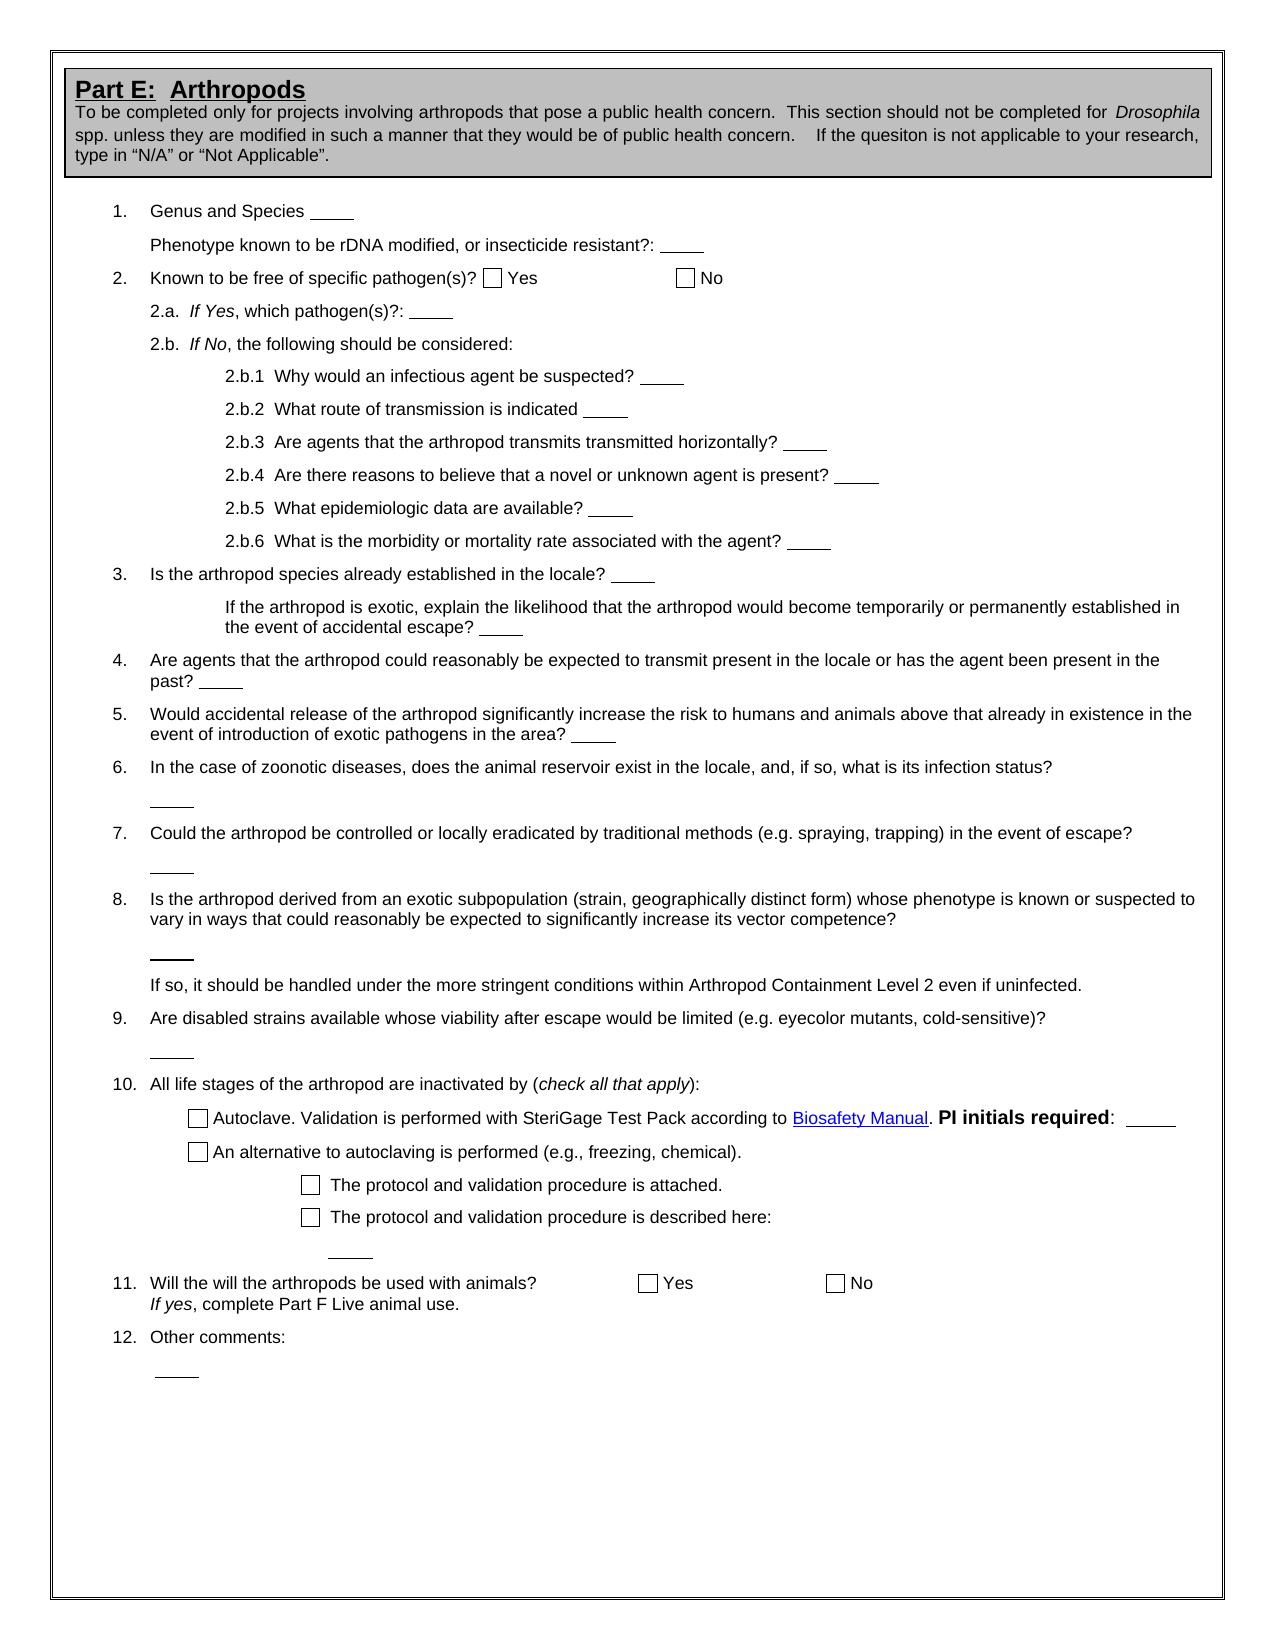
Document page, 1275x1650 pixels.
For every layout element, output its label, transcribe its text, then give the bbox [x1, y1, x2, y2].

list Is the arthropod species already established in the locale? [112, 564, 1200, 584]
list In the case of zoonotic diseases, does the animal reservoir exist in the locale, and, if so, what is its infection status? [112, 757, 1200, 777]
text event of introduction of exotic pathogens in the area? [150, 724, 1200, 744]
list All life stages of the arthropod are inactivated by (check all that apply): [112, 1073, 1200, 1094]
text To be completed only for projects involving arthropods that pose a public health concern. This section should not be completed for Drosophila spp. unless they are modified in such a manner that they would be of public health concern. If the quesiton is not applicable to your research, type in “N/A” or “Not Applicable”. [75, 104, 1200, 165]
text 2.b.2 What route of transmission is indicated [225, 399, 1200, 419]
list Would accidental release of the arthropod significantly increase the risk to humans and animals above that already in existence in the [112, 703, 1200, 724]
text The protocol and validation procedure is described here: [150, 1207, 1200, 1228]
list Known to be free of specific pathogen(s)? Yes No [112, 267, 1200, 288]
text 2.b.6 What is the morbidity or mortality rate associated with the agent? [225, 531, 1200, 551]
list Could the arthropod be controlled or locally eradicated by traditional methods (e.g. spraying, trapping) in the event of escape? [112, 822, 1200, 843]
text Phenotype known to be rDNA modified, or insecticide resistant?: [150, 234, 1200, 255]
list Are disabled strains available whose viability after escape would be limited (e.g. eyecolor mutants, cold-sensitive)? [112, 1007, 1200, 1028]
text The protocol and validation procedure is attached. [150, 1174, 1200, 1195]
list Other comments: [112, 1326, 1200, 1347]
text Autoclave. Validation is performed with SteriGage Test Pack according to Biosafety Manual. PI initials required: [112, 1106, 1200, 1129]
list Genus and Species [112, 198, 1200, 222]
text past? [150, 670, 1200, 691]
text 2.b.4 Are there reasons to believe that a novel or unknown agent is present? [225, 465, 1200, 485]
text Part E: Arthropods [75, 75, 1095, 104]
text the event of accidental escape? [225, 617, 1200, 637]
text If so, it should be handled under the more stringent conditions within Arthropod Containment Level 2 even if uninfected. [150, 974, 1200, 995]
list Is the arthropod derived from an exotic subpopulation (strain, geographically distinct form) whose phenotype is known or suspected to vary in ways that could reasonably be expected to significantly increase its vector competence? [112, 888, 1200, 929]
text 2.b. If No, the following should be considered: [150, 333, 1200, 354]
text 2.b.5 What epidemiologic data are available? [225, 498, 1200, 518]
list Are agents that the arthropod could reasonably be expected to transmit present in the locale or has the agent been present in the [112, 650, 1200, 670]
text An alternative to autoclaving is performed (e.g., freezing, chemical). [150, 1141, 1200, 1162]
text If yes, complete Part F Live animal use. [150, 1293, 1200, 1314]
text 2.a. If Yes, which pathogen(s)?: [150, 300, 1200, 321]
list Will the will the arthropods be used with animals? Yes No [112, 1273, 1200, 1293]
text 2.b.1 Why would an infectious agent be suspected? [225, 366, 1200, 387]
text If the arthropod is exotic, explain the likelihood that the arthropod would become temporarily or permanently established in [225, 597, 1200, 617]
text 2.b.3 Are agents that the arthropod transmits transmitted horizontally? [225, 432, 1200, 452]
